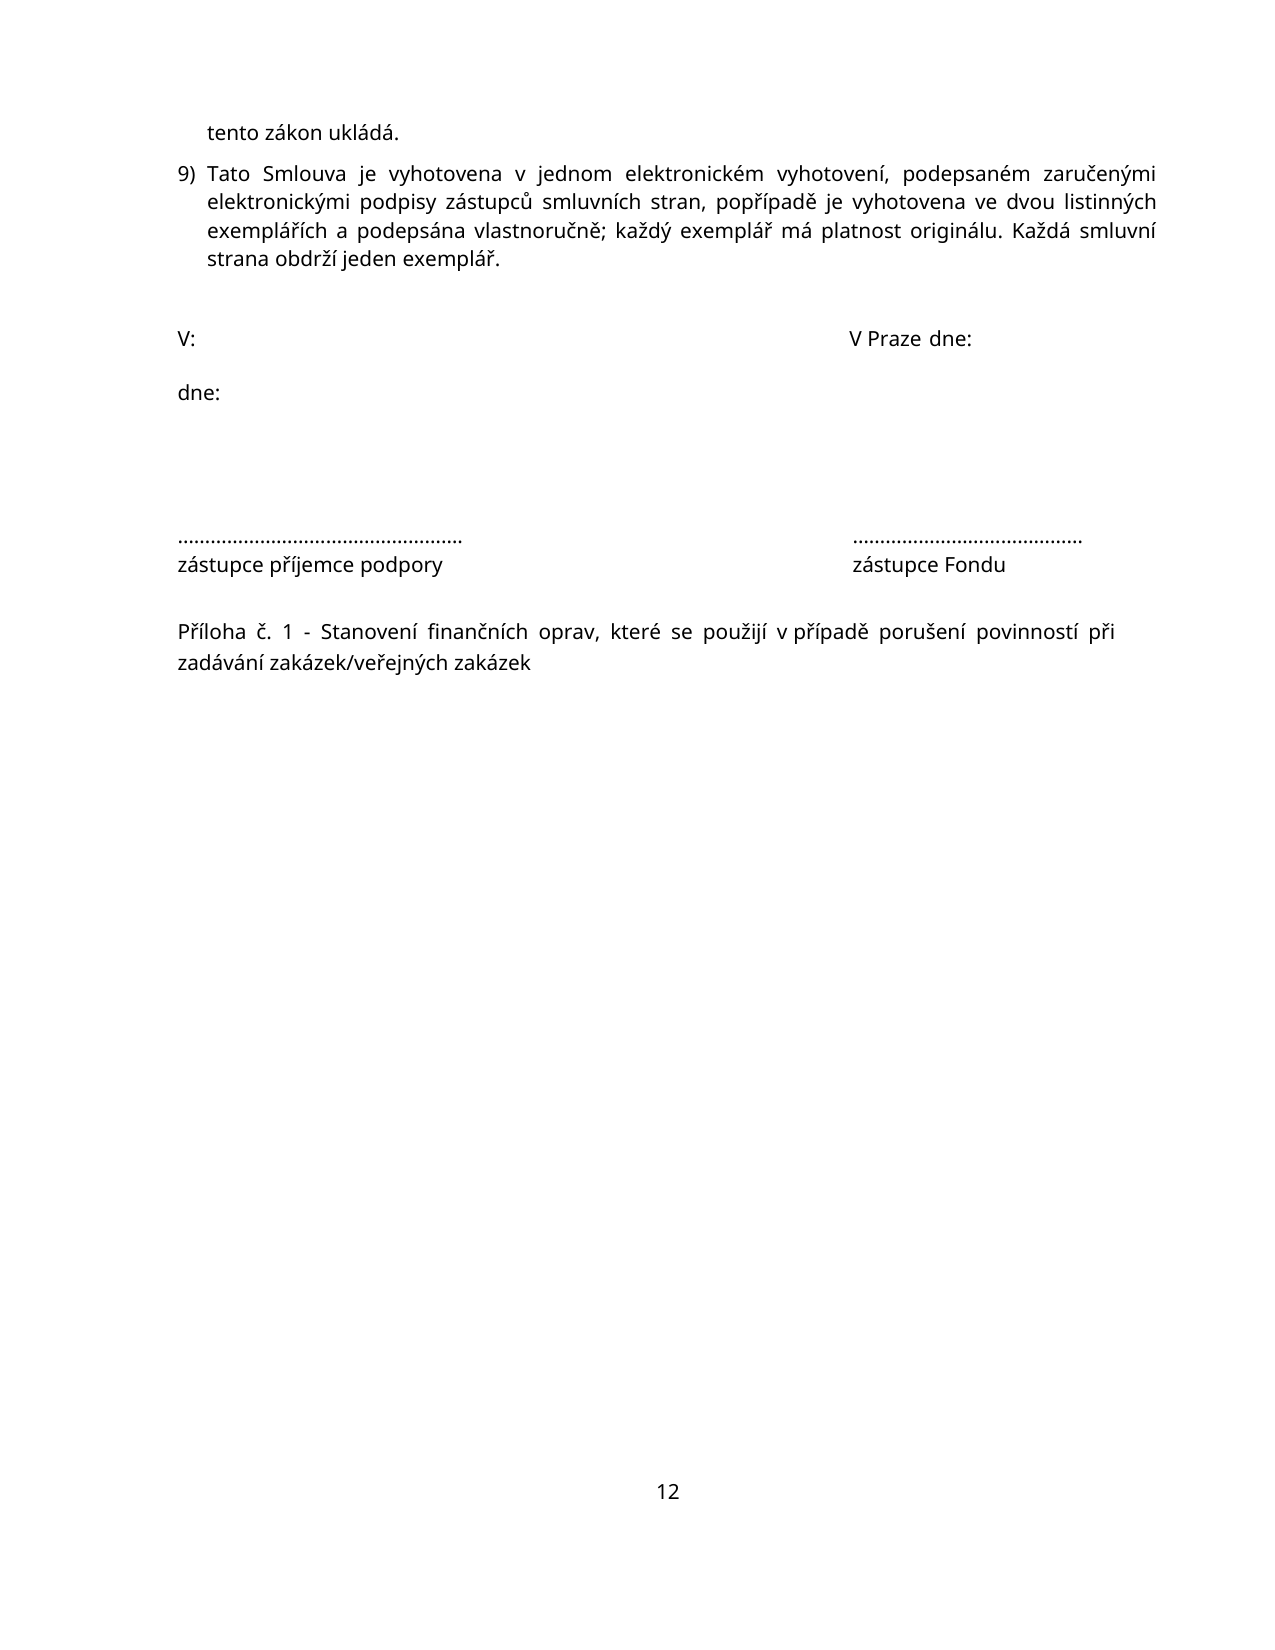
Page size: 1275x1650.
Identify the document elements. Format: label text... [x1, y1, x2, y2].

text Příloha č. 1 - Stanovení finančních oprav, které se použijí v případě porušení povinností při zadávání zakázek/veřejných zakázek [177, 617, 1169, 677]
text dne: [177, 378, 1169, 406]
text V: V Praze dne: [177, 324, 1169, 352]
list Tato Smlouva je vyhotovena v jednom elektronickém vyhotovení, podepsaném zaručenými elektronickými podpisy zástupců smluvních stran, popřípadě je vyhotovena ve dvou listinných exemplářích a podepsána vlastnoručně; každý exemplář má platnost originálu. Každá smluvní strana obdrží jeden exemplář. [177, 159, 1157, 273]
text ……………………………………………. …………………………………… [177, 522, 1169, 550]
text zástupce příjemce podpory zástupce Fondu [177, 550, 1169, 578]
text tento zákon ukládá. [207, 118, 1169, 146]
